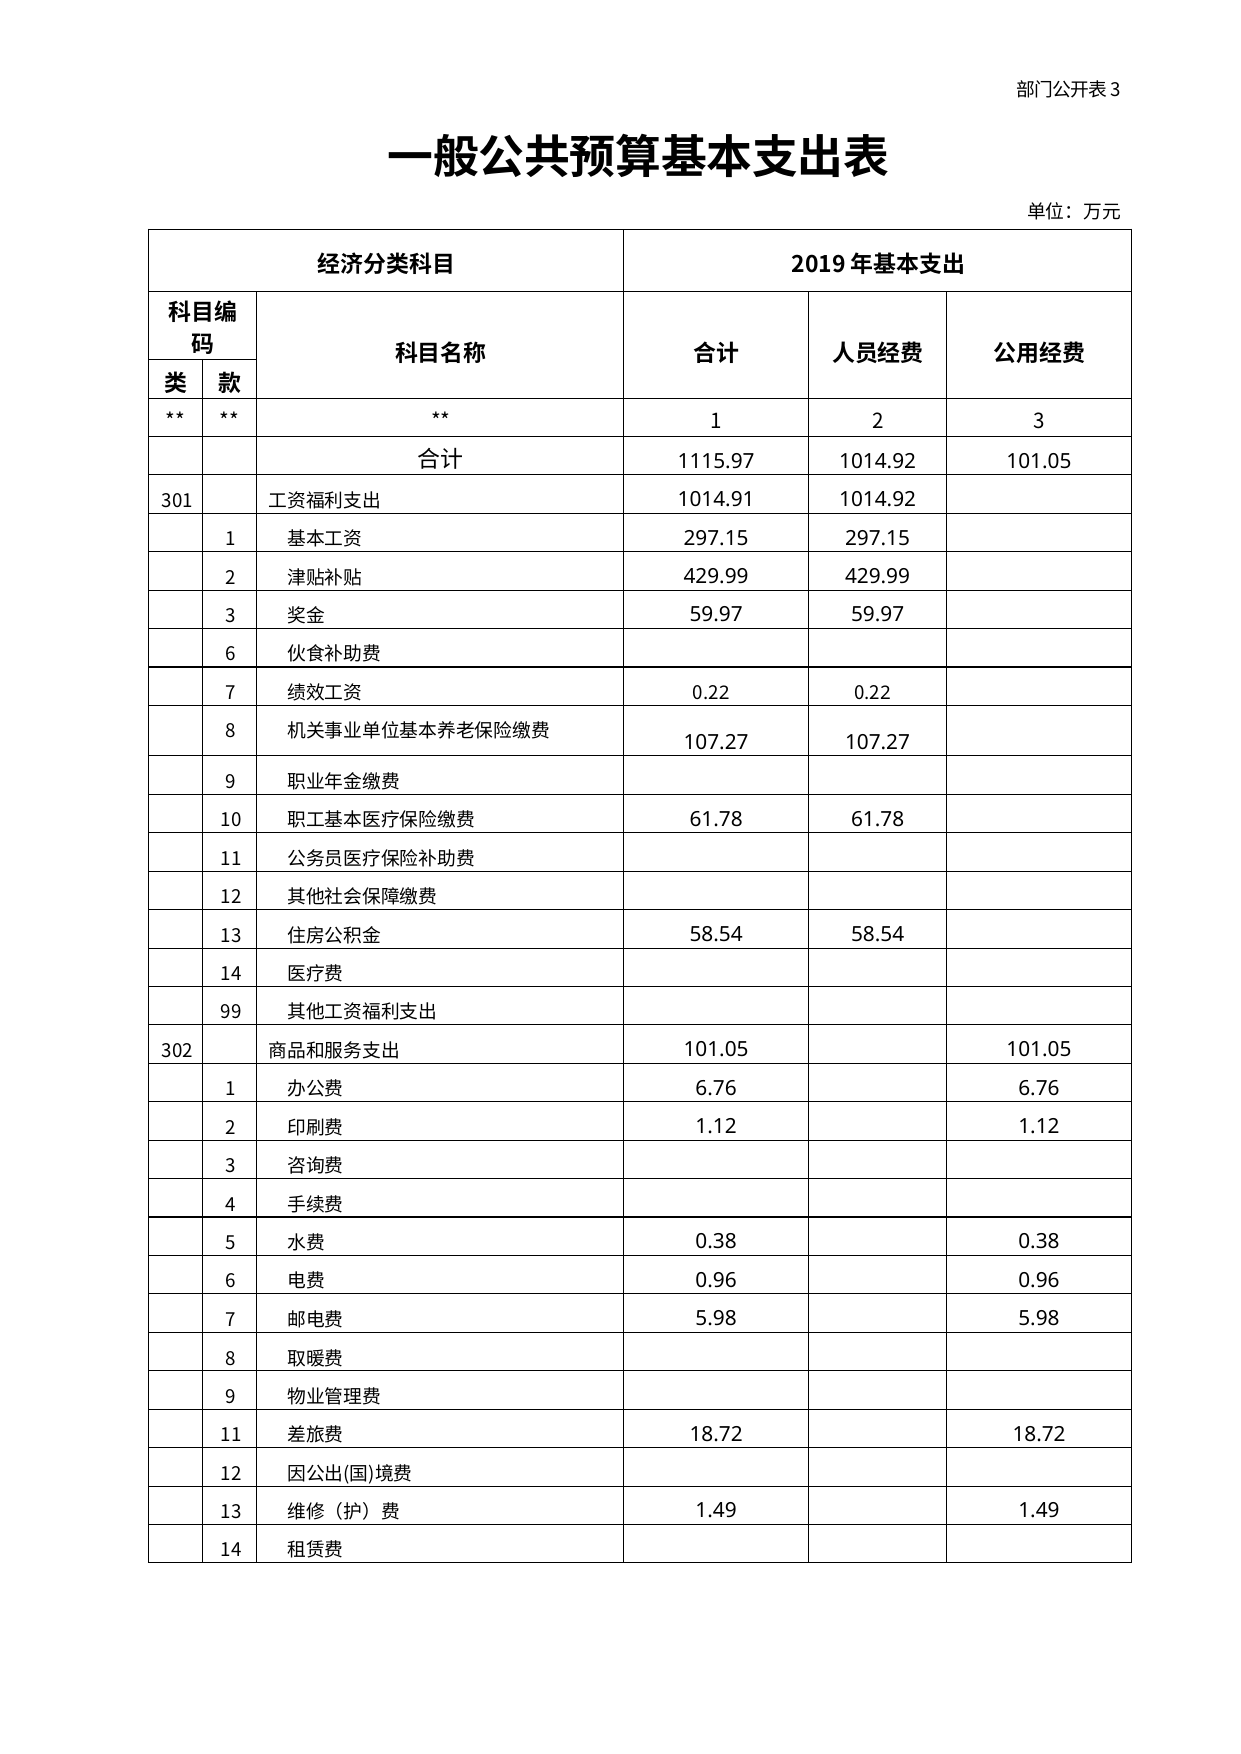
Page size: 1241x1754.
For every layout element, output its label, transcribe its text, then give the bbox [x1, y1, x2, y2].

table_cell [149, 437, 202, 474]
table_cell [947, 475, 1131, 513]
table_cell [624, 949, 808, 986]
table_cell 12 [203, 872, 256, 909]
table_cell [947, 552, 1131, 589]
table_cell 1 [624, 399, 808, 436]
table_cell [947, 833, 1131, 871]
table_cell 59.97 [624, 591, 808, 628]
table_cell 职业年金缴费 [257, 756, 623, 794]
table_cell [624, 1179, 808, 1216]
table_cell 9 [203, 756, 256, 794]
table_cell [149, 1294, 202, 1332]
table_cell [149, 706, 202, 755]
table_cell 14 [203, 949, 256, 986]
table_cell ** [257, 399, 623, 436]
table_cell 其他工资福利支出 [257, 987, 623, 1024]
table_cell [149, 1525, 202, 1562]
table_cell [809, 1371, 946, 1409]
table_cell 物业管理费 [257, 1371, 623, 1409]
table_cell [149, 1448, 202, 1486]
table_cell [149, 987, 202, 1024]
table_cell [624, 1333, 808, 1370]
table_cell 1.12 [947, 1102, 1131, 1139]
table_cell [149, 552, 202, 589]
table_cell [149, 1256, 202, 1293]
table_cell 5.98 [947, 1294, 1131, 1332]
table_cell 0.96 [947, 1256, 1131, 1293]
table_cell 5.98 [624, 1294, 808, 1332]
table_cell [624, 872, 808, 909]
table_cell [809, 1487, 946, 1524]
subtitle 一般公共预算基本支出表 [387, 121, 893, 187]
table_cell [809, 1064, 946, 1101]
table_cell 绩效工资 [257, 668, 623, 705]
table_cell [149, 795, 202, 832]
table_cell [809, 1102, 946, 1139]
table_cell 1014.92 [809, 437, 946, 474]
table_cell [809, 629, 946, 666]
table_cell [149, 1141, 202, 1178]
table_cell 18.72 [947, 1410, 1131, 1447]
table_cell [149, 1218, 202, 1255]
table_cell [624, 1448, 808, 1486]
table_cell 3 [947, 399, 1131, 436]
table_cell 2 [203, 552, 256, 589]
table_cell ** [203, 399, 256, 436]
table_cell 5 [203, 1218, 256, 1255]
table_cell [947, 1371, 1131, 1409]
table_cell 99 [203, 987, 256, 1024]
table_cell [149, 756, 202, 794]
table_cell 合计 [257, 437, 623, 474]
table_cell [149, 1179, 202, 1216]
table_cell [809, 833, 946, 871]
table_cell 429.99 [624, 552, 808, 589]
table_cell 伙食补助费 [257, 629, 623, 666]
table_cell [809, 1333, 946, 1370]
table_cell 公用经费 [947, 292, 1131, 398]
table_cell [624, 833, 808, 871]
table_cell [947, 872, 1131, 909]
table_cell 3 [203, 1141, 256, 1178]
table_cell 0.96 [624, 1256, 808, 1293]
table_header 2019 年基本支出 [624, 230, 1131, 291]
table_cell [149, 1371, 202, 1409]
table_cell [947, 591, 1131, 628]
table_cell 101.05 [947, 1025, 1131, 1063]
table_cell 6 [203, 1256, 256, 1293]
table_cell 科目名称 [257, 292, 623, 398]
table_cell 58.54 [809, 910, 946, 948]
table_cell [149, 1102, 202, 1139]
table_cell [809, 1025, 946, 1063]
table_cell [203, 1025, 256, 1063]
table_cell 101.05 [947, 437, 1131, 474]
table_cell [809, 1256, 946, 1293]
table_cell 人员经费 [809, 292, 946, 398]
text 单位：万元 [897, 196, 1121, 223]
table_cell [624, 987, 808, 1024]
table_cell 61.78 [624, 795, 808, 832]
table_cell 2 [203, 1102, 256, 1139]
text 部门公开表 3 [897, 74, 1121, 102]
table_cell 7 [203, 668, 256, 705]
table_cell 302 [149, 1025, 202, 1063]
table_cell 107.27 [809, 706, 946, 755]
table_cell [624, 1141, 808, 1178]
table_cell [947, 987, 1131, 1024]
table_cell 类 [149, 360, 202, 398]
table_cell 电费 [257, 1256, 623, 1293]
table_cell 1014.91 [624, 475, 808, 513]
table_cell [809, 1410, 946, 1447]
table_cell 基本工资 [257, 514, 623, 551]
table_cell [149, 668, 202, 705]
table_cell 因公出(国)境费 [257, 1448, 623, 1486]
table_cell [947, 795, 1131, 832]
table_cell [149, 910, 202, 948]
table_cell 1115.97 [624, 437, 808, 474]
table_cell 297.15 [809, 514, 946, 551]
table_cell [947, 1333, 1131, 1370]
table_cell 8 [203, 706, 256, 755]
table_cell 0.38 [947, 1218, 1131, 1255]
table_cell 奖金 [257, 591, 623, 628]
table_cell [809, 987, 946, 1024]
table_cell 印刷费 [257, 1102, 623, 1139]
table_cell 职工基本医疗保险缴费 [257, 795, 623, 832]
table_cell 6.76 [624, 1064, 808, 1101]
table_cell 医疗费 [257, 949, 623, 986]
table_cell 1 [203, 1064, 256, 1101]
table_cell [809, 1179, 946, 1216]
table_cell 住房公积金 [257, 910, 623, 948]
table_cell [947, 629, 1131, 666]
table_cell [149, 629, 202, 666]
table_cell [624, 756, 808, 794]
table_cell [947, 1179, 1131, 1216]
table_cell 科目编 码 [149, 292, 256, 359]
table_cell 1 [203, 514, 256, 551]
table_cell [149, 1487, 202, 1524]
table_cell 商品和服务支出 [257, 1025, 623, 1063]
table_cell 0.22 [809, 668, 946, 705]
table_cell 津贴补贴 [257, 552, 623, 589]
table_cell 6 [203, 629, 256, 666]
table_cell 差旅费 [257, 1410, 623, 1447]
table_cell 0.38 [624, 1218, 808, 1255]
table_cell 1.49 [947, 1487, 1131, 1524]
table_cell 12 [203, 1448, 256, 1486]
table_cell 59.97 [809, 591, 946, 628]
table_cell [809, 1141, 946, 1178]
table_cell 18.72 [624, 1410, 808, 1447]
table_cell [149, 1333, 202, 1370]
table_cell [947, 910, 1131, 948]
table_cell [149, 1410, 202, 1447]
table_cell 9 [203, 1371, 256, 1409]
table_cell [149, 514, 202, 551]
table_cell [947, 514, 1131, 551]
table_cell 租赁费 [257, 1525, 623, 1562]
table_cell 11 [203, 833, 256, 871]
table_cell 297.15 [624, 514, 808, 551]
table_cell 6.76 [947, 1064, 1131, 1101]
table_cell [809, 949, 946, 986]
table_cell 11 [203, 1410, 256, 1447]
table_cell 101.05 [624, 1025, 808, 1063]
table_cell 办公费 [257, 1064, 623, 1101]
table_cell 61.78 [809, 795, 946, 832]
table_cell 8 [203, 1333, 256, 1370]
table_cell 维修（护）费 [257, 1487, 623, 1524]
table_cell [809, 1294, 946, 1332]
table_cell 429.99 [809, 552, 946, 589]
table_header 经济分类科目 [149, 230, 623, 291]
table_cell [947, 706, 1131, 755]
table_cell [624, 1525, 808, 1562]
table_cell 1.12 [624, 1102, 808, 1139]
table_cell 1014.92 [809, 475, 946, 513]
table_cell [809, 1525, 946, 1562]
table_cell 水费 [257, 1218, 623, 1255]
table_cell [149, 949, 202, 986]
table_cell 1.49 [624, 1487, 808, 1524]
table_cell 3 [203, 591, 256, 628]
table_cell [809, 756, 946, 794]
table_cell 工资福利支出 [257, 475, 623, 513]
table_cell [203, 437, 256, 474]
table_cell [947, 949, 1131, 986]
table_cell [624, 1371, 808, 1409]
table_cell 手续费 [257, 1179, 623, 1216]
table_cell [809, 1448, 946, 1486]
table_cell [947, 668, 1131, 705]
table_cell 款 [203, 360, 256, 398]
table_cell [809, 872, 946, 909]
table_cell 合计 [624, 292, 808, 398]
table_cell 机关事业单位基本养老保险缴费 [257, 706, 623, 755]
table_cell 咨询费 [257, 1141, 623, 1178]
table_cell 其他社会保障缴费 [257, 872, 623, 909]
table_cell [624, 629, 808, 666]
table_cell 4 [203, 1179, 256, 1216]
table_cell [947, 1141, 1131, 1178]
table_cell 14 [203, 1525, 256, 1562]
table_cell [149, 872, 202, 909]
table_cell 公务员医疗保险补助费 [257, 833, 623, 871]
table_cell [149, 591, 202, 628]
table_cell [947, 1525, 1131, 1562]
table_cell 301 [149, 475, 202, 513]
table_cell 2 [809, 399, 946, 436]
table_cell 取暖费 [257, 1333, 623, 1370]
table_cell 58.54 [624, 910, 808, 948]
table_cell 13 [203, 1487, 256, 1524]
table_cell 13 [203, 910, 256, 948]
table_cell 0.22 [624, 668, 808, 705]
table_cell 107.27 [624, 706, 808, 755]
table_cell [149, 833, 202, 871]
table_cell ** [149, 399, 202, 436]
table_cell [947, 1448, 1131, 1486]
table_cell 10 [203, 795, 256, 832]
table_cell 7 [203, 1294, 256, 1332]
table_cell [947, 756, 1131, 794]
table_cell [809, 1218, 946, 1255]
table_cell [149, 1064, 202, 1101]
table_cell 邮电费 [257, 1294, 623, 1332]
table_cell [203, 475, 256, 513]
